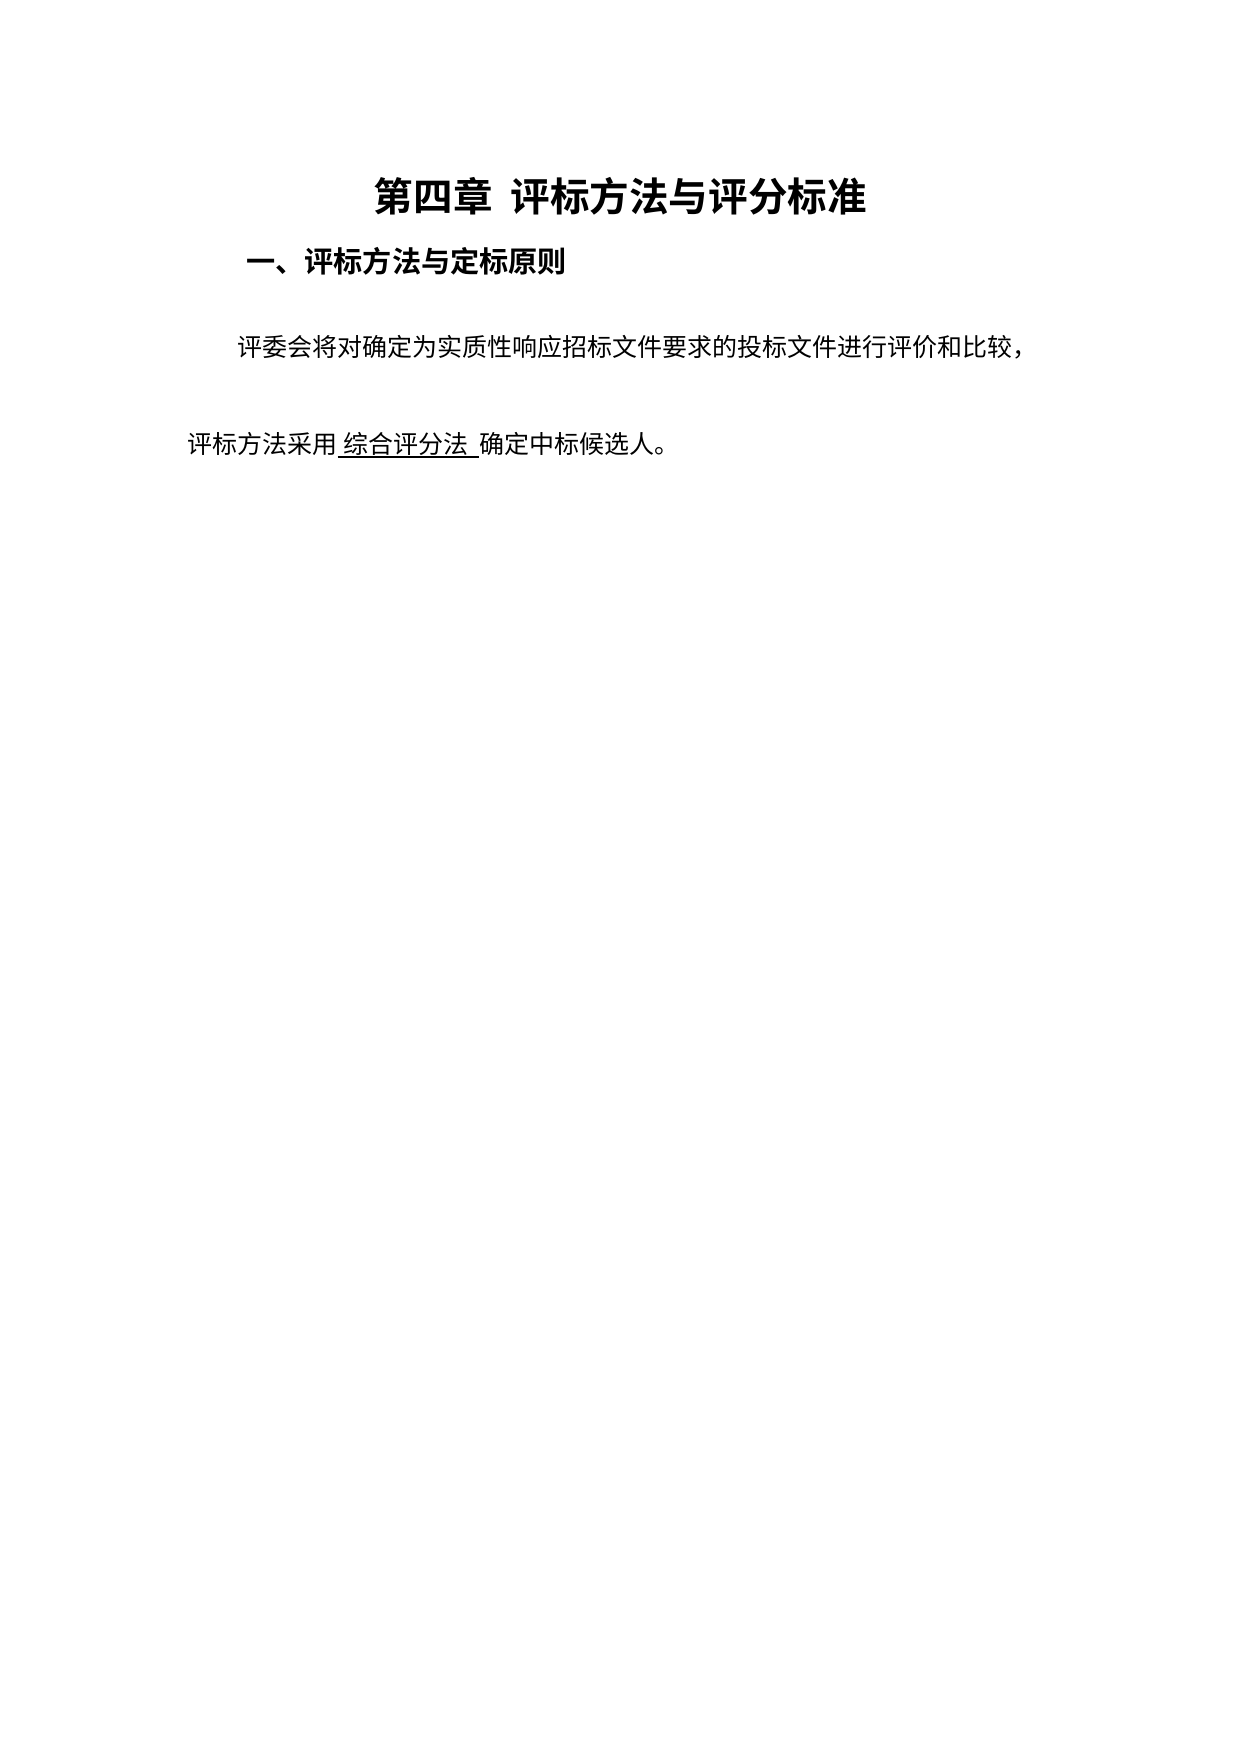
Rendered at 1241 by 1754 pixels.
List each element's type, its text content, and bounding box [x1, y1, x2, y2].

text 一、评标方法与定标原则 [187, 227, 1053, 292]
text 评委会将对确定为实质性响应招标文件要求的投标文件进行评价和比较，评标方法采用 确定中标候选人。 [187, 313, 1053, 476]
text 第四章 评标方法与评分标准 [187, 162, 1053, 227]
